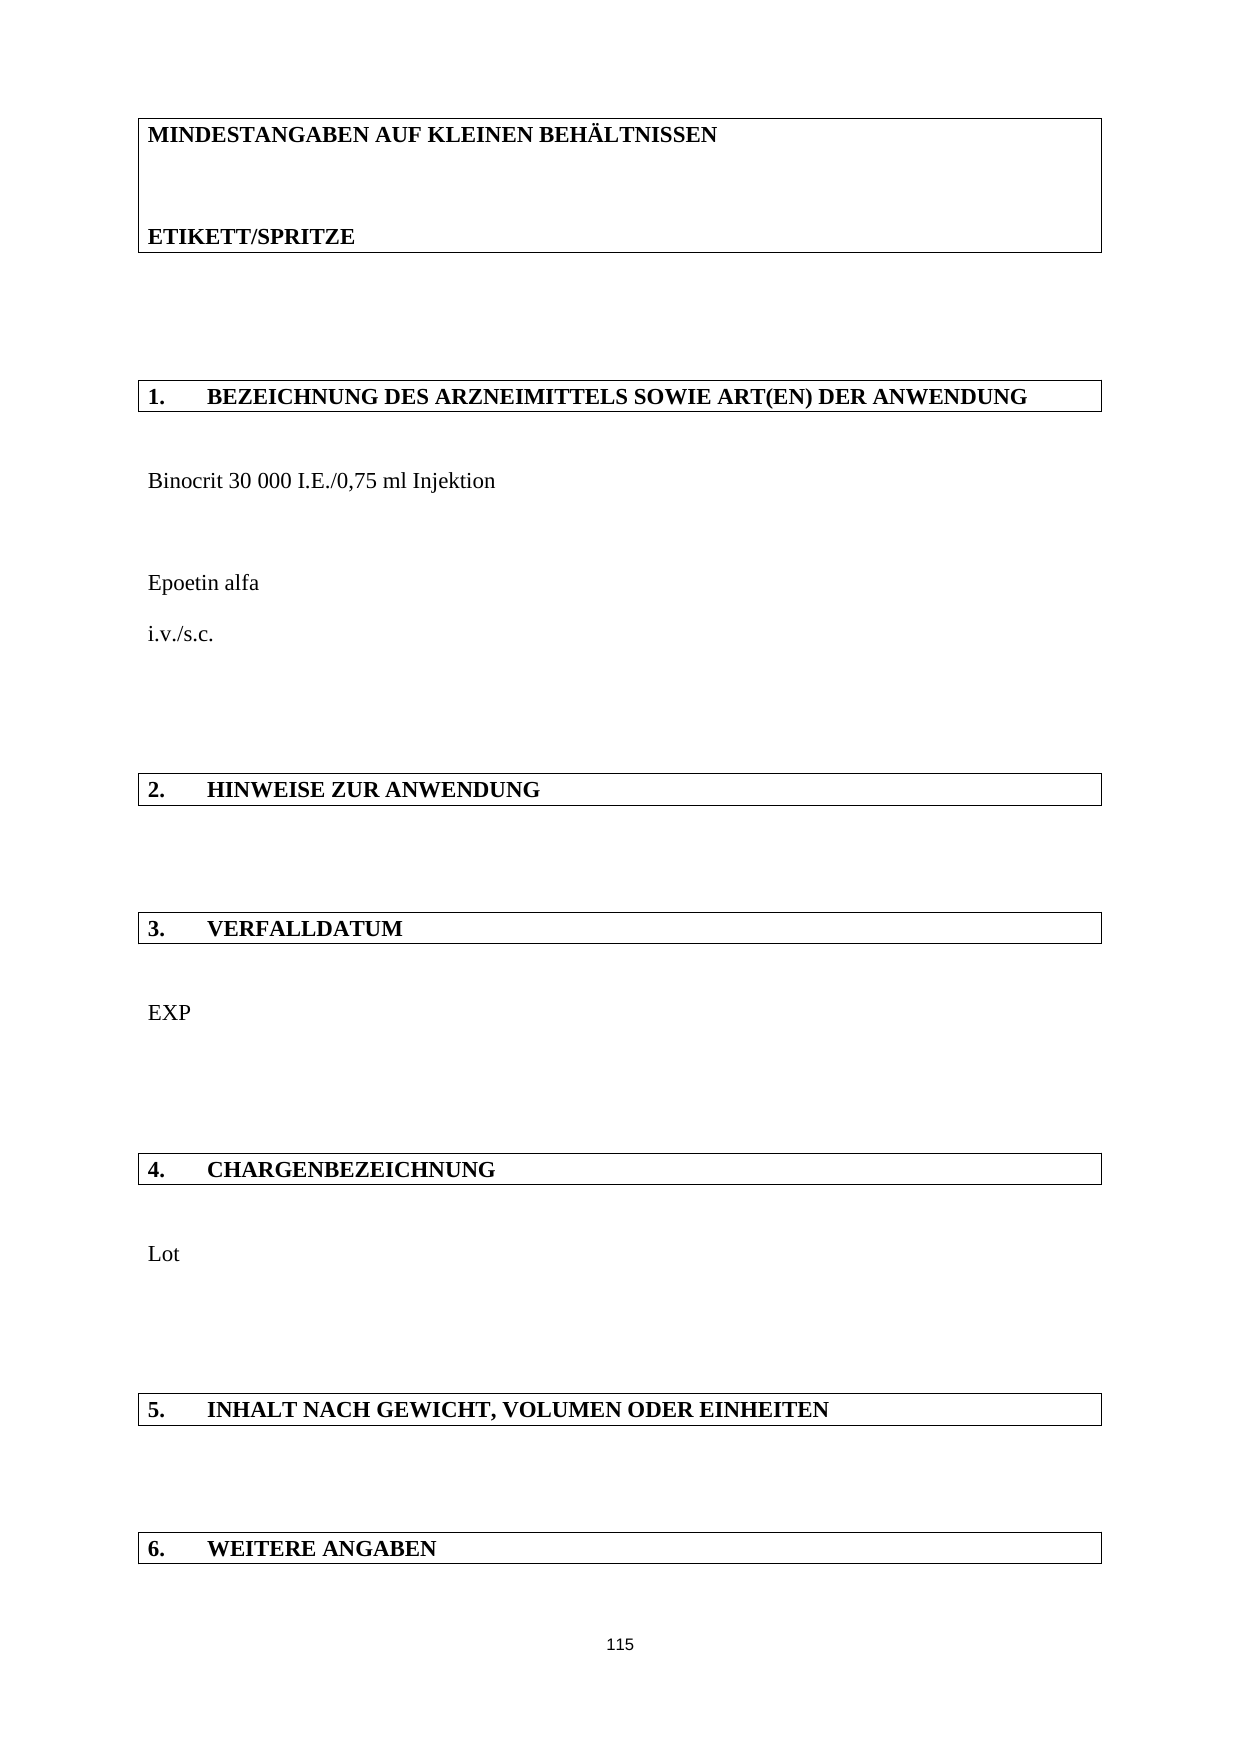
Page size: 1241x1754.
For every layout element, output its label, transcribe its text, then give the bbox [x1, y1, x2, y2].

title ETIKETT/SPRITZE [139, 220, 1101, 252]
text 6. WEITERE ANGABEN [139, 1533, 1101, 1563]
text EXP [148, 999, 1092, 1026]
text 1. BEZEICHNUNG DES ARZNEIMITTELS SOWIE ART(EN) DER ANWENDUNG [139, 381, 1101, 411]
text Binocrit 30 000 I.E./0,75 ml Injektion [148, 467, 1092, 493]
text i.v./s.c. [148, 620, 1092, 647]
title MINDESTANGABEN AUF KLEINEN BEHÄLTNISSEN [139, 119, 1101, 148]
text 4. CHARGENBEZEICHNUNG [139, 1154, 1101, 1184]
text Epoetin alfa [148, 569, 1092, 596]
text 2. Hinweise zur ANWENDUNG [139, 774, 1101, 805]
text 3. VERFALLDATUM [139, 913, 1101, 943]
text 5. INHALT NACH GEWICHT, VOLUMEN ODER EINHEITEN [139, 1394, 1101, 1425]
text Lot [148, 1240, 1092, 1266]
